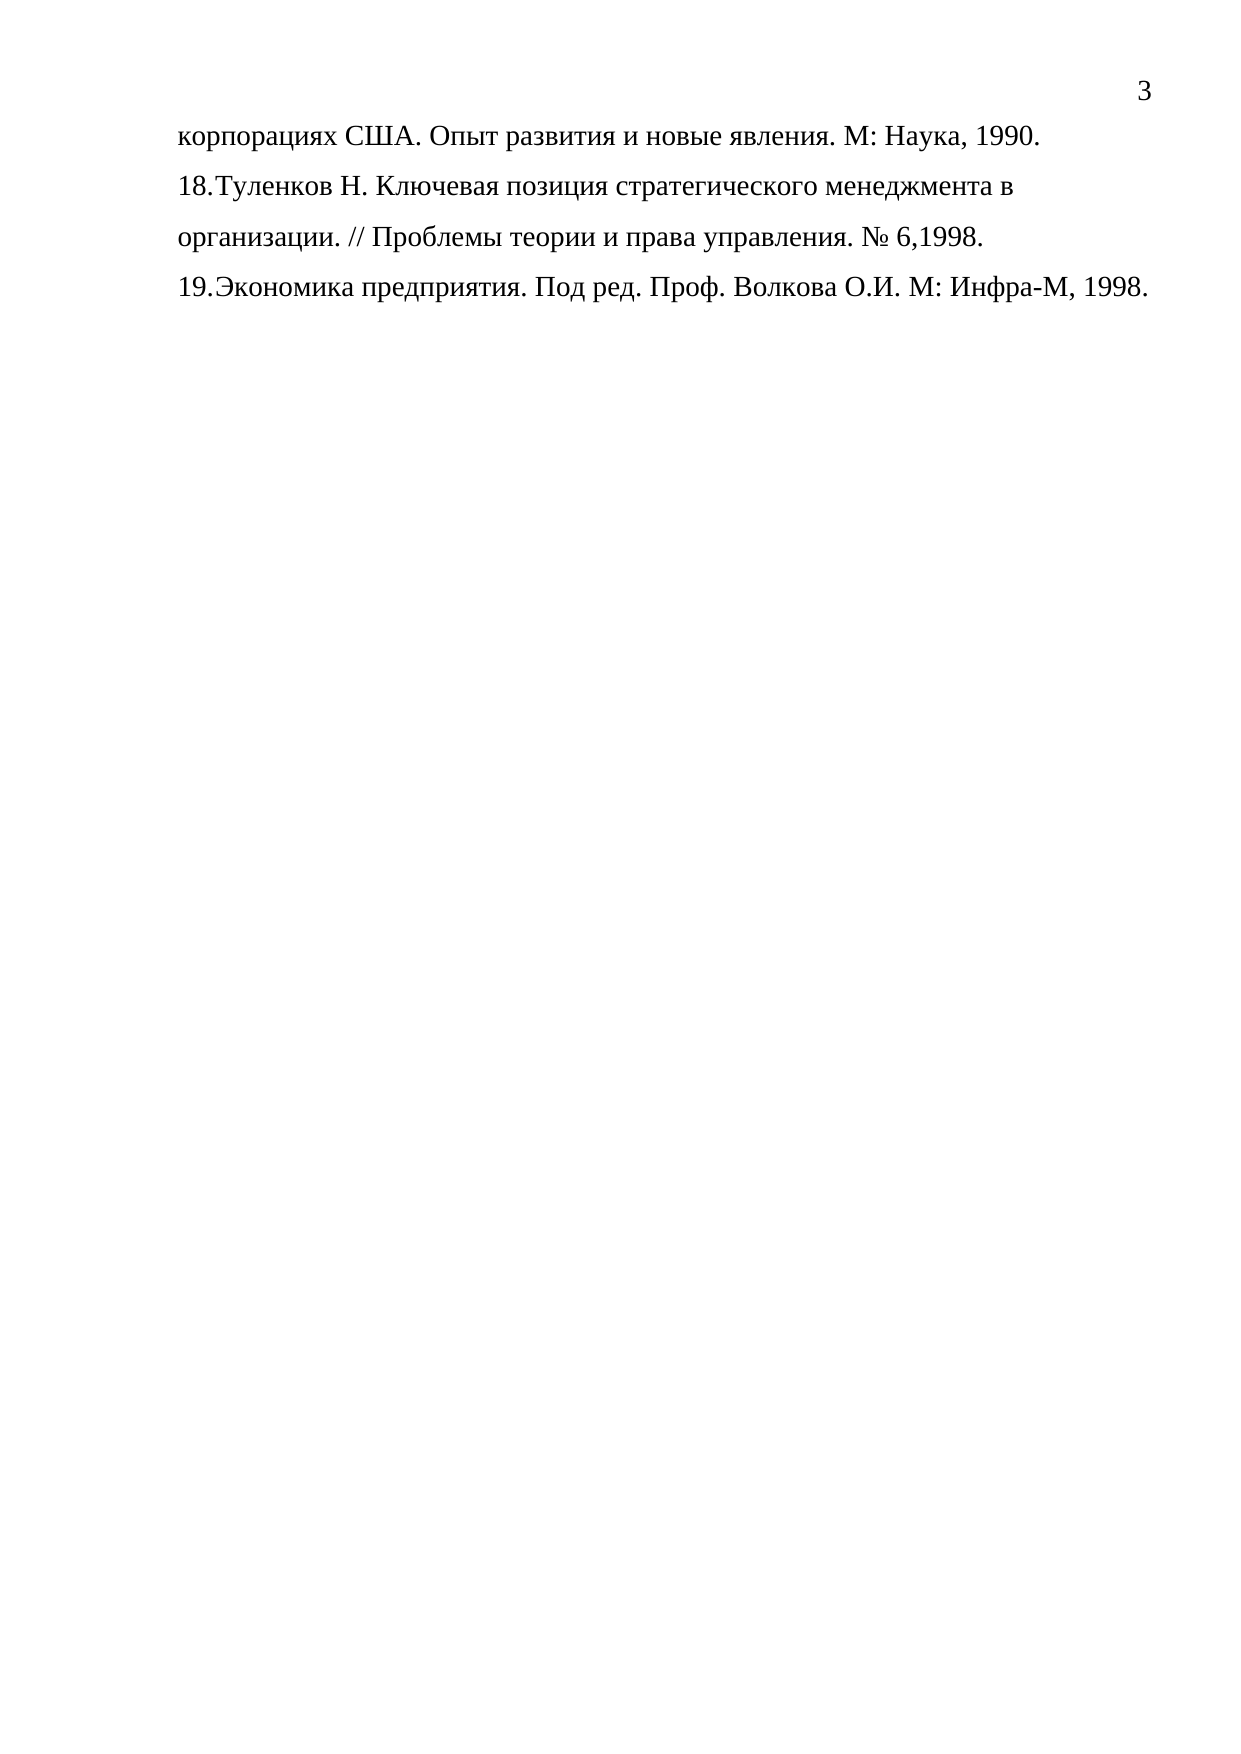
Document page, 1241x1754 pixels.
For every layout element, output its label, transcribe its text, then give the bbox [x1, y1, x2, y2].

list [177, 118, 1152, 152]
list Туленков Н. Ключевая позиция стратегического менеджмента в организации. // Проблемы теории и права управления. № 6,1998. [177, 168, 1152, 252]
list Экономика предприятия. Под ред. Проф. Волкова О.И. М: Инфра-М, 1998. [177, 269, 1152, 303]
